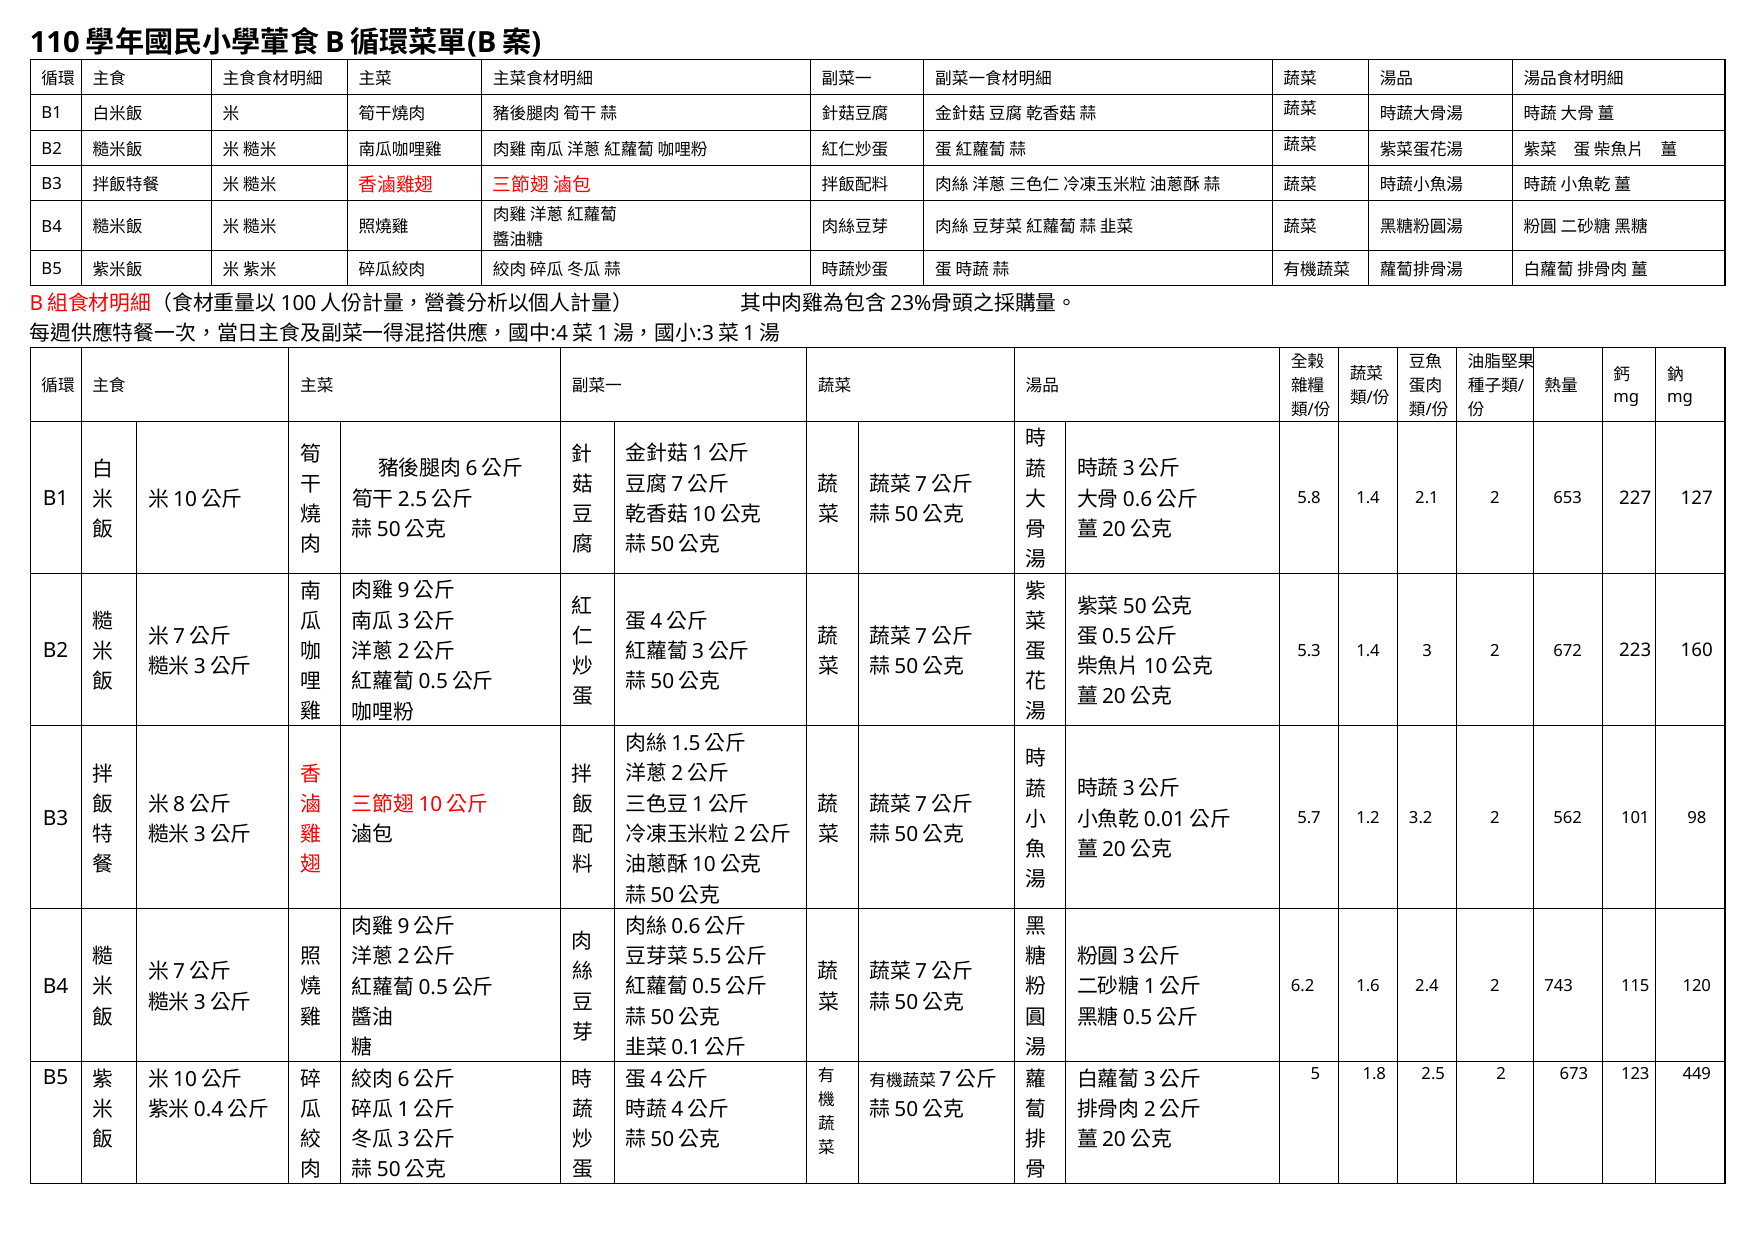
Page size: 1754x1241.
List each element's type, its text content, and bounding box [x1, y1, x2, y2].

table_cell 2 [1457, 909, 1533, 1061]
table_cell 1.4 [1339, 574, 1397, 725]
table_cell 115 [1603, 909, 1655, 1061]
table_cell 紫菜50公克 蛋0.5公斤 柴魚片10公克 薑20公克 [1066, 574, 1279, 725]
table_cell 時蔬3公斤 小魚乾0.01公斤 薑20公克 [1066, 726, 1279, 908]
table_cell 5 [1280, 1062, 1338, 1183]
table_cell 肉絲豆芽 [811, 201, 923, 250]
table_cell 蔬菜 [1273, 201, 1368, 250]
table_cell 有機蔬菜 [807, 1062, 858, 1183]
table_header mg [1603, 348, 1655, 421]
table_cell B3 [31, 726, 81, 908]
table_cell 米7公斤 糙米3公斤 [137, 909, 288, 1061]
table_cell 時蔬 大骨 薑 [1513, 95, 1724, 129]
table_cell 127 [1656, 422, 1724, 573]
table_cell 時蔬炒蛋 [811, 251, 923, 285]
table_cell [341, 1062, 560, 1183]
table_cell B4 [31, 909, 81, 1061]
table_cell 98 [1656, 726, 1724, 908]
table_cell 123 [1603, 1062, 1655, 1183]
table_cell 562 [1534, 726, 1602, 908]
table_header [1534, 348, 1602, 421]
table_cell 時蔬 小魚乾 薑 [1513, 166, 1724, 200]
table_cell 米 糙米 [212, 166, 347, 200]
table_cell 蔬菜 [807, 726, 858, 908]
table_cell 米 紫米 [212, 251, 347, 285]
table_cell 673 [1534, 1062, 1602, 1183]
table_header [1015, 348, 1279, 421]
table_cell 1.6 [1339, 909, 1397, 1061]
table_cell B5 [31, 1062, 81, 1183]
table_cell B1 [31, 422, 81, 573]
table_cell 3 [1398, 574, 1456, 725]
table_cell 筍干燒肉 [348, 95, 481, 129]
table_header [1398, 348, 1456, 421]
table_header [31, 348, 81, 421]
table_cell 2.1 [1398, 422, 1456, 573]
table_cell 2.4 [1398, 909, 1456, 1061]
table_header mg [1656, 348, 1724, 421]
table_cell 160 [1656, 574, 1724, 725]
table_cell 拌飯配料 [811, 166, 923, 200]
table_cell 時蔬大骨湯 [1015, 422, 1065, 573]
table_cell 時蔬小魚湯 [1369, 166, 1512, 200]
table_cell 紅仁炒蛋 [811, 131, 923, 165]
table_cell 南瓜咖哩雞 [348, 131, 481, 165]
table_cell 紫菜蛋花湯 [1015, 574, 1065, 725]
table_cell 米10公斤 [137, 422, 288, 573]
table_cell 蔬菜7公斤 蒜50公克 [859, 574, 1014, 725]
table_cell 白米飯 [82, 422, 136, 573]
table_header [482, 60, 810, 94]
table_header [1280, 348, 1338, 421]
table_cell 紅仁炒蛋 [561, 574, 614, 725]
table_cell B2 [31, 574, 81, 725]
table_cell 糙米飯 [82, 131, 211, 165]
table_cell 6.2 [1280, 909, 1338, 1061]
table_cell 1.2 [1339, 726, 1397, 908]
table_cell 白米飯 [82, 95, 211, 129]
table_cell 蔬菜 [807, 909, 858, 1061]
table_cell 米8公斤 糙米3公斤 [137, 726, 288, 908]
table_cell 米 [212, 95, 347, 129]
table_cell 1.8 [1339, 1062, 1397, 1183]
table_cell 米7公斤 糙米3公斤 [137, 574, 288, 725]
table_cell B1 [31, 95, 81, 129]
table_header [289, 348, 560, 421]
table_header [1457, 348, 1533, 421]
table_cell 1.4 [1339, 422, 1397, 573]
table_cell 米 糙米 [212, 201, 347, 250]
table_header [1273, 60, 1368, 94]
table_cell 5.3 [1280, 574, 1338, 725]
table_cell 碎瓜絞肉 [348, 251, 481, 285]
table_cell 紫米飯 [82, 251, 211, 285]
table_cell 黑糖粉圓湯 [1015, 909, 1065, 1061]
table_cell 黑糖粉圓湯 [1369, 201, 1512, 250]
table_cell 紫菜蛋花湯 [1369, 131, 1512, 165]
table_cell 筍干燒肉 [289, 422, 340, 573]
table_cell 2 [1457, 422, 1533, 573]
table_cell 743 [1534, 909, 1602, 1061]
table_header [807, 348, 1014, 421]
table_header [348, 60, 481, 94]
table_cell 碎瓜絞肉 [289, 1062, 340, 1183]
table_cell 照燒雞 [289, 909, 340, 1061]
table_cell 時蔬3公斤 大骨0.6公斤 薑20公克 [1066, 422, 1279, 573]
table_header [924, 60, 1272, 94]
table_cell 照燒雞 [348, 201, 481, 250]
table_cell 時蔬炒蛋 [561, 1062, 614, 1183]
table_header [1369, 60, 1512, 94]
table_cell 5.7 [1280, 726, 1338, 908]
table_cell 蔬菜 [1273, 131, 1368, 165]
table_cell 肉絲1.5公斤 洋蔥2公斤 三色豆1公斤 冷凍玉米粒2公斤 油蔥酥10公克 蒜50公克 [615, 726, 806, 908]
table_cell 蛋 時蔬 蒜 [924, 251, 1272, 285]
table_cell 蘿蔔排骨湯 [1369, 251, 1512, 285]
table_cell 2 [1457, 1062, 1533, 1183]
table_cell 豬後腿肉 筍干 蒜 [482, 95, 810, 129]
table_header [82, 348, 288, 421]
table_cell 120 [1656, 909, 1724, 1061]
table_cell 蛋 紅蘿蔔 蒜 [924, 131, 1272, 165]
table_cell 蛋4公斤 時蔬4公斤 蒜50公克 [615, 1062, 806, 1183]
table_header [212, 60, 347, 94]
table_cell 蔬菜7公斤 蒜50公克 [859, 726, 1014, 908]
table_cell 5.8 [1280, 422, 1338, 573]
table_cell B3 [31, 166, 81, 200]
table_cell 拌飯配料 [561, 726, 614, 908]
table_cell 672 [1534, 574, 1602, 725]
table_cell 肉絲豆芽 [561, 909, 614, 1061]
table_cell 金針菇 豆腐 乾香菇 蒜 [924, 95, 1272, 129]
table_cell 2 [1457, 574, 1533, 725]
table_header [82, 60, 211, 94]
table_cell 三節翅10公斤 滷包 [341, 726, 560, 908]
table_cell 蔬菜7公斤 蒜50公克 [859, 422, 1014, 573]
table_cell 蔬菜 [1273, 95, 1368, 129]
table_cell 蔬菜 [1273, 166, 1368, 200]
table_cell 三節翅 滷包 [482, 166, 810, 200]
table_cell 肉雞 南瓜 洋蔥 紅蘿蔔 咖哩粉 [482, 131, 810, 165]
table_cell 223 [1603, 574, 1655, 725]
table_header [811, 60, 923, 94]
table_cell 糙米飯 [82, 201, 211, 250]
table_cell 粉圓3公斤 二砂糖1公斤 黑糖0.5公斤 [1066, 909, 1279, 1061]
table_cell 3.2 [1398, 726, 1456, 908]
table_cell 香滷雞翅 [289, 726, 340, 908]
table_cell 有機蔬菜 [1273, 251, 1368, 285]
table_cell 金針菇1公斤 豆腐7公斤 乾香菇10公克 蒜50公克 [615, 422, 806, 573]
table_cell 653 [1534, 422, 1602, 573]
table_cell 針菇豆腐 [811, 95, 923, 129]
table_cell 白蘿蔔3公斤 排骨肉2公斤 薑20公克 [1066, 1062, 1279, 1183]
table_cell 時蔬小魚湯 [1015, 726, 1065, 908]
table_cell 針菇豆腐 [561, 422, 614, 573]
table_cell 蔬菜 [807, 422, 858, 573]
table_cell 米10公斤 紫米0.4公斤 [137, 1062, 288, 1183]
table_cell 紫菜 蛋 柴魚片 薑 [1513, 131, 1724, 165]
table_cell 豬後腿肉6公斤 筍干2.5公斤 蒜50公克 [341, 422, 560, 573]
table_cell B2 [31, 131, 81, 165]
table_cell 2 [1457, 726, 1533, 908]
table_cell 紫米飯 [82, 1062, 136, 1183]
table_cell 糙米飯 [82, 574, 136, 725]
table_header [1339, 348, 1397, 421]
table_cell B5 [31, 251, 81, 285]
table_cell 拌飯特餐 [82, 166, 211, 200]
table_cell 101 [1603, 726, 1655, 908]
table_cell 白蘿蔔 排骨肉 薑 [1513, 251, 1724, 285]
table_cell 2.5 [1398, 1062, 1456, 1183]
table_header [31, 60, 81, 94]
table_cell 肉雞9公斤 洋蔥2公斤 紅蘿蔔0.5公斤 醬油 糖 [341, 909, 560, 1061]
table_cell 蛋4公斤 紅蘿蔔3公斤 蒜50公克 [615, 574, 806, 725]
table_cell 蔬菜 [807, 574, 858, 725]
table_cell 肉雞9公斤 南瓜3公斤 洋蔥2公斤 紅蘿蔔0.5公斤 咖哩粉 [341, 574, 560, 725]
table_cell 蘿蔔排骨湯 [1015, 1062, 1065, 1183]
table_cell 227 [1603, 422, 1655, 573]
table_cell 香滷雞翅 [348, 166, 481, 200]
table_cell 米 糙米 [212, 131, 347, 165]
table_header [561, 348, 806, 421]
table_cell 肉絲0.6公斤 豆芽菜5.5公斤 紅蘿蔔0.5公斤 蒜50公克 韭菜0.1公斤 [615, 909, 806, 1061]
table_cell 有機蔬菜7公斤 蒜50公克 [859, 1062, 1014, 1183]
table_cell 糙米飯 [82, 909, 136, 1061]
table_cell 拌飯特餐 [82, 726, 136, 908]
table_cell 449 [1656, 1062, 1724, 1183]
table_cell B4 [31, 201, 81, 250]
table_cell 肉雞 洋蔥 紅蘿蔔 醬油糖 [482, 201, 810, 250]
table_cell 肉絲 豆芽菜 紅蘿蔔 蒜 韭菜 [924, 201, 1272, 250]
table_cell 肉絲 洋蔥 三色仁 冷凍玉米粒 油蔥酥 蒜 [924, 166, 1272, 200]
table_cell 南瓜咖哩雞 [289, 574, 340, 725]
table_cell 時蔬大骨湯 [1369, 95, 1512, 129]
table_cell 蔬菜7公斤 蒜50公克 [859, 909, 1014, 1061]
table_cell 粉圓 二砂糖 黑糖 [1513, 201, 1724, 250]
table_header [1513, 60, 1724, 94]
table_cell 絞肉 碎瓜 冬瓜 蒜 [482, 251, 810, 285]
